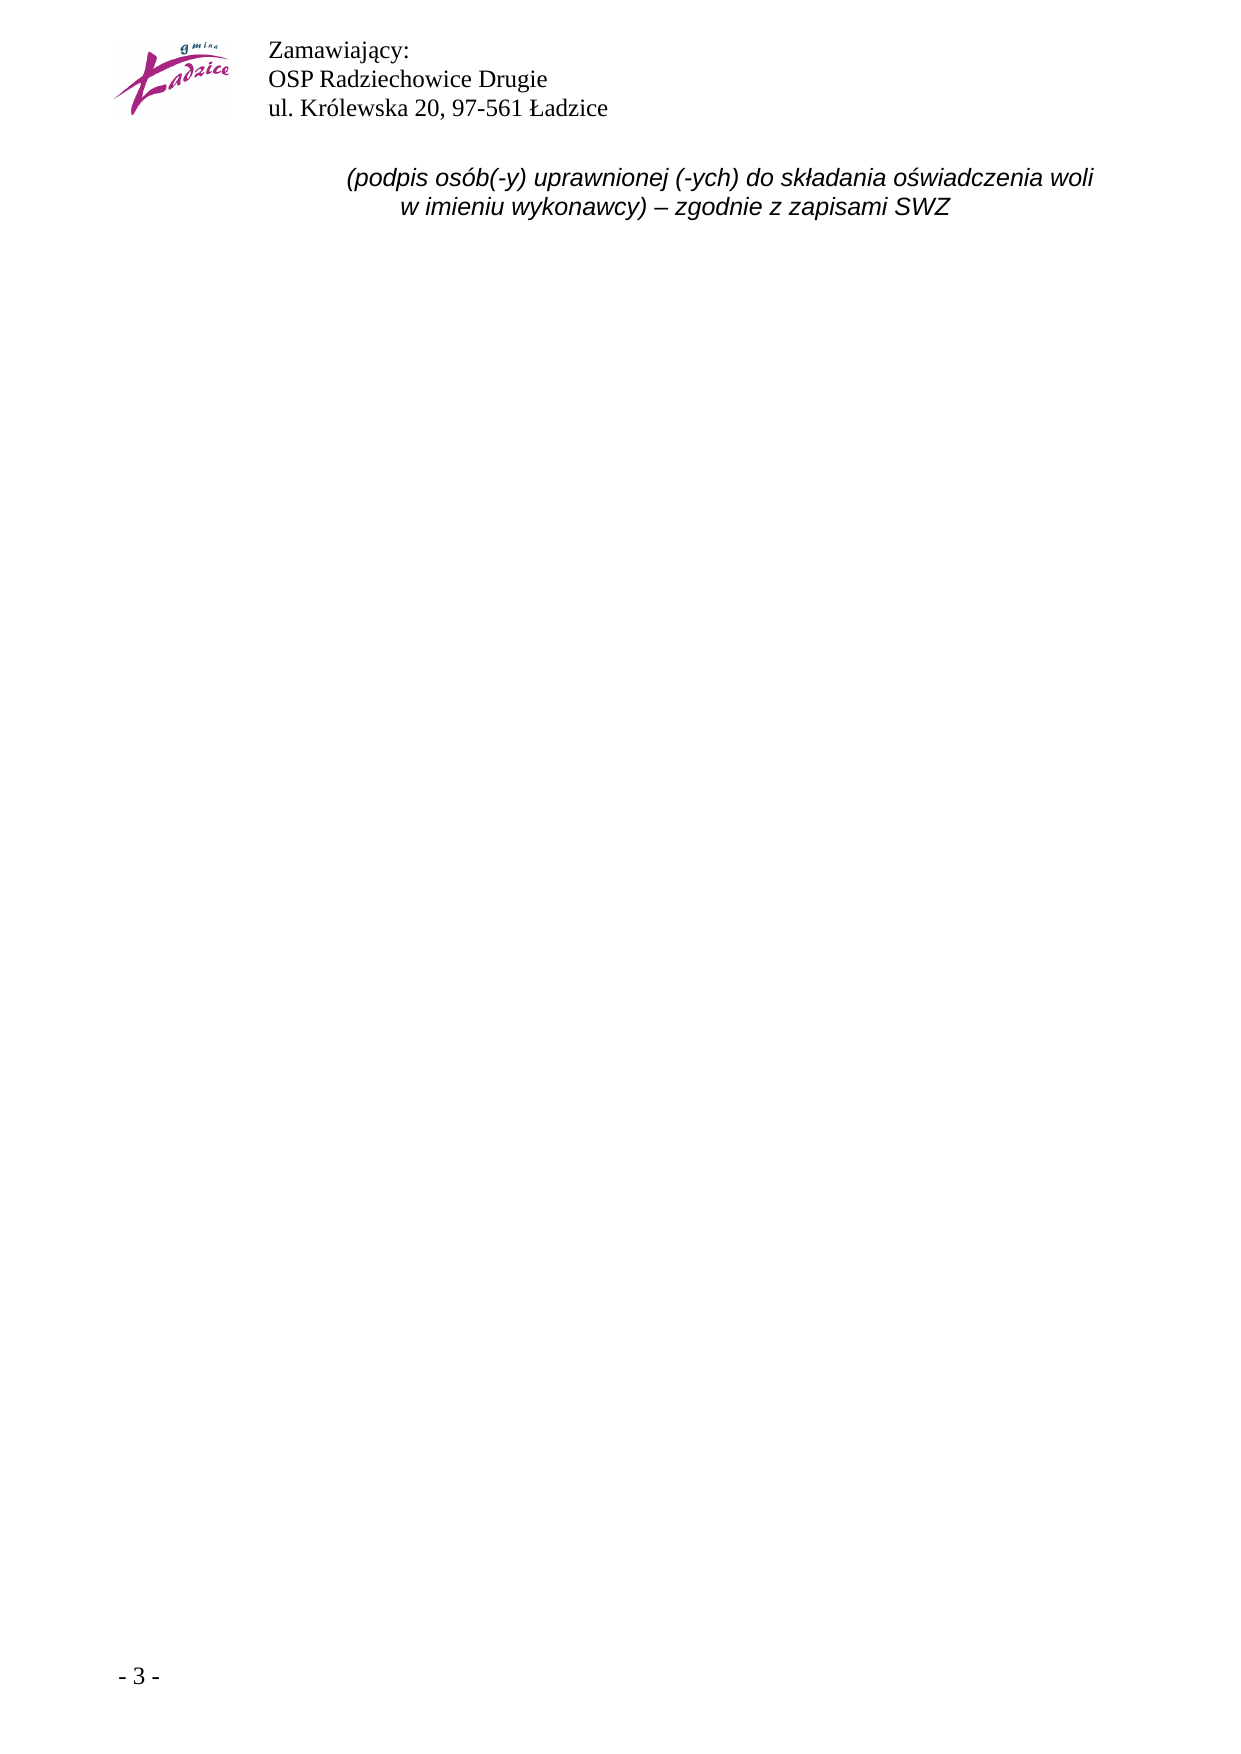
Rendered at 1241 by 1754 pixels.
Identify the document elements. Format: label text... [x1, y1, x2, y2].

picture [112, 42, 230, 115]
text (podpis osób(-y) uprawnionej (-ych) do składania oświadczenia woli w imieniu wykonawcy) – zgodnie z zapisami SWZ [231, 163, 1120, 220]
